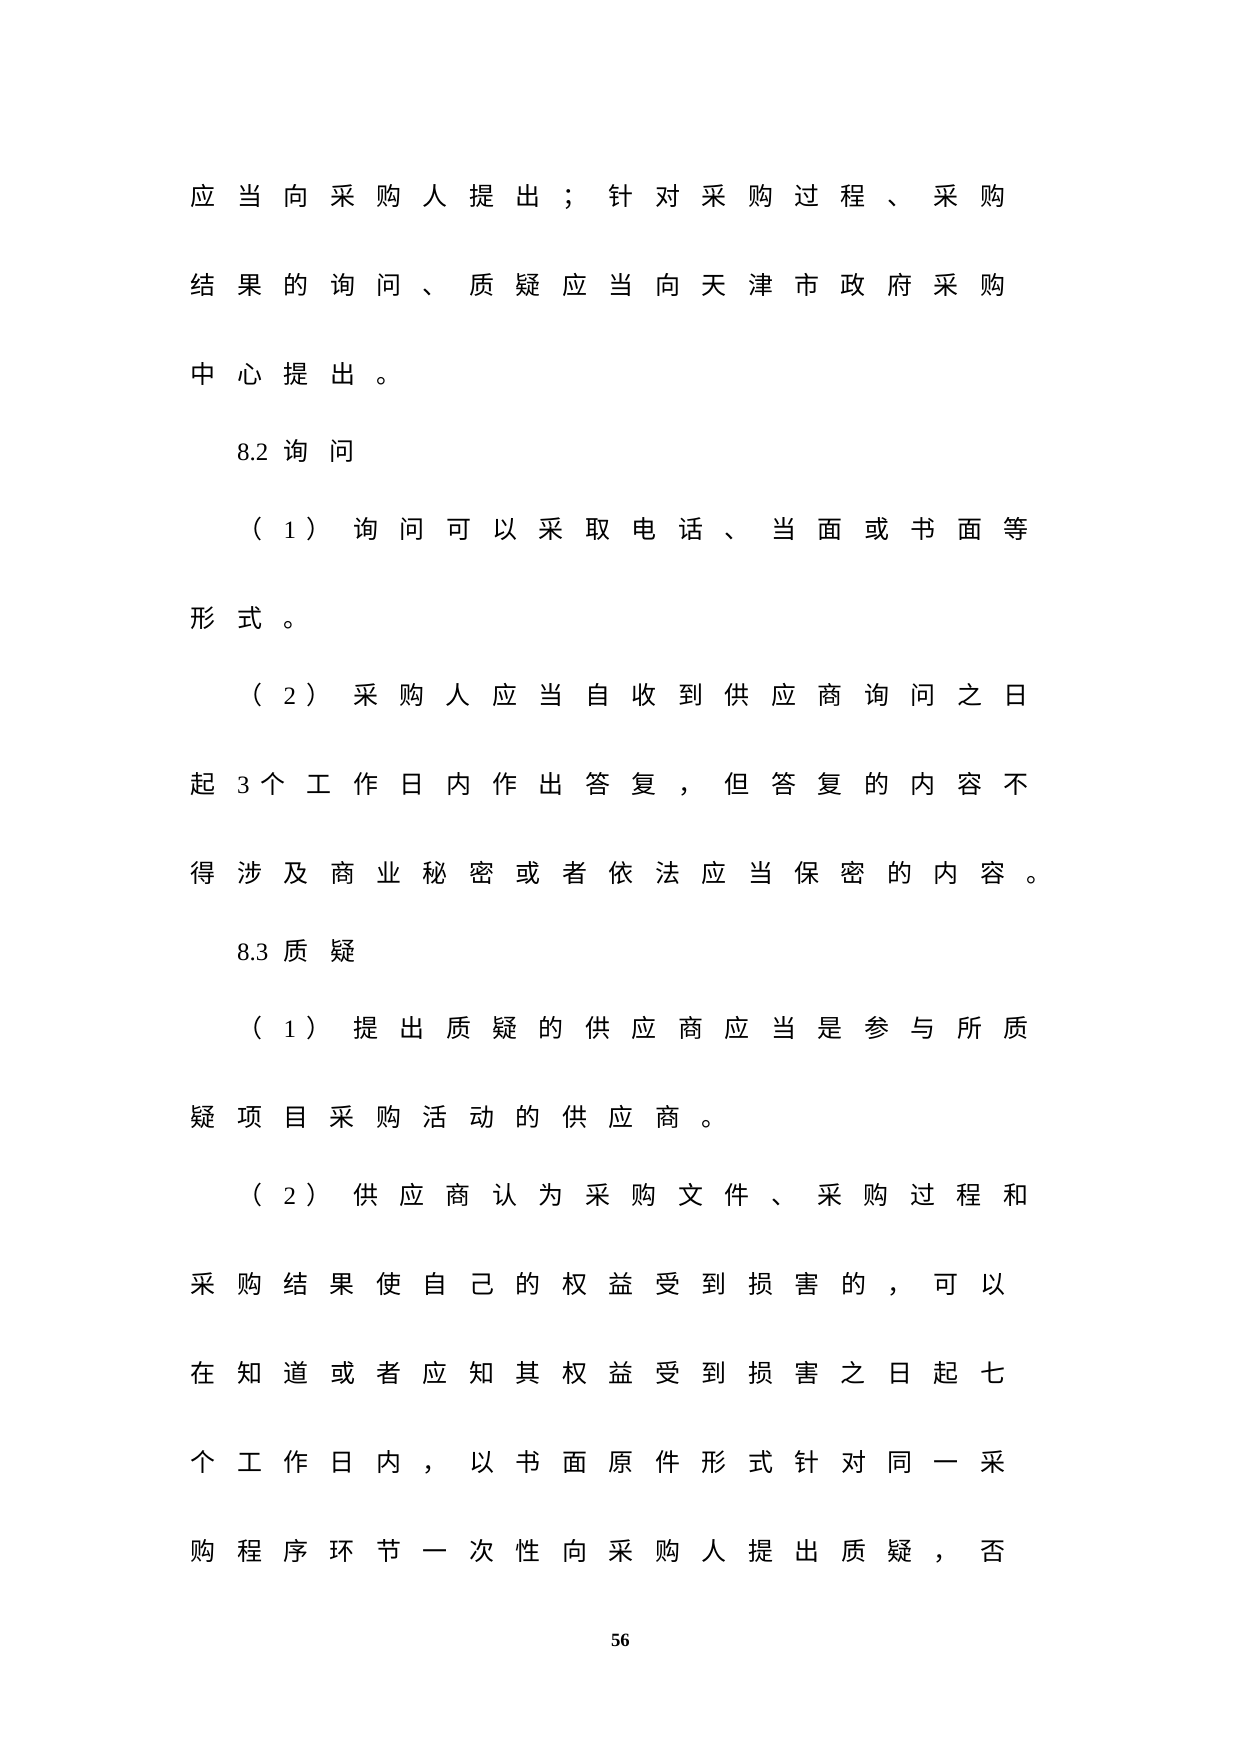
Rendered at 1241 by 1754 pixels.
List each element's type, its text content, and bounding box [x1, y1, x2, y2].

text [190, 1164, 1050, 1579]
text （1）询问可以采取电话、当面或书面等形式。 [190, 498, 1050, 646]
text （1）提出质疑的供应商应当是参与所质疑项目采购活动的供应商。 [190, 997, 1050, 1146]
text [190, 164, 1050, 402]
text （2）采购人应当自收到供应商询问之日起3个工作日内作出答复，但答复的内容不得涉及商业秘密或者依法应当保密的内容。 [190, 664, 1050, 902]
text 8.2 询问 [190, 420, 1050, 479]
text 8.3 质疑 [190, 920, 1050, 979]
